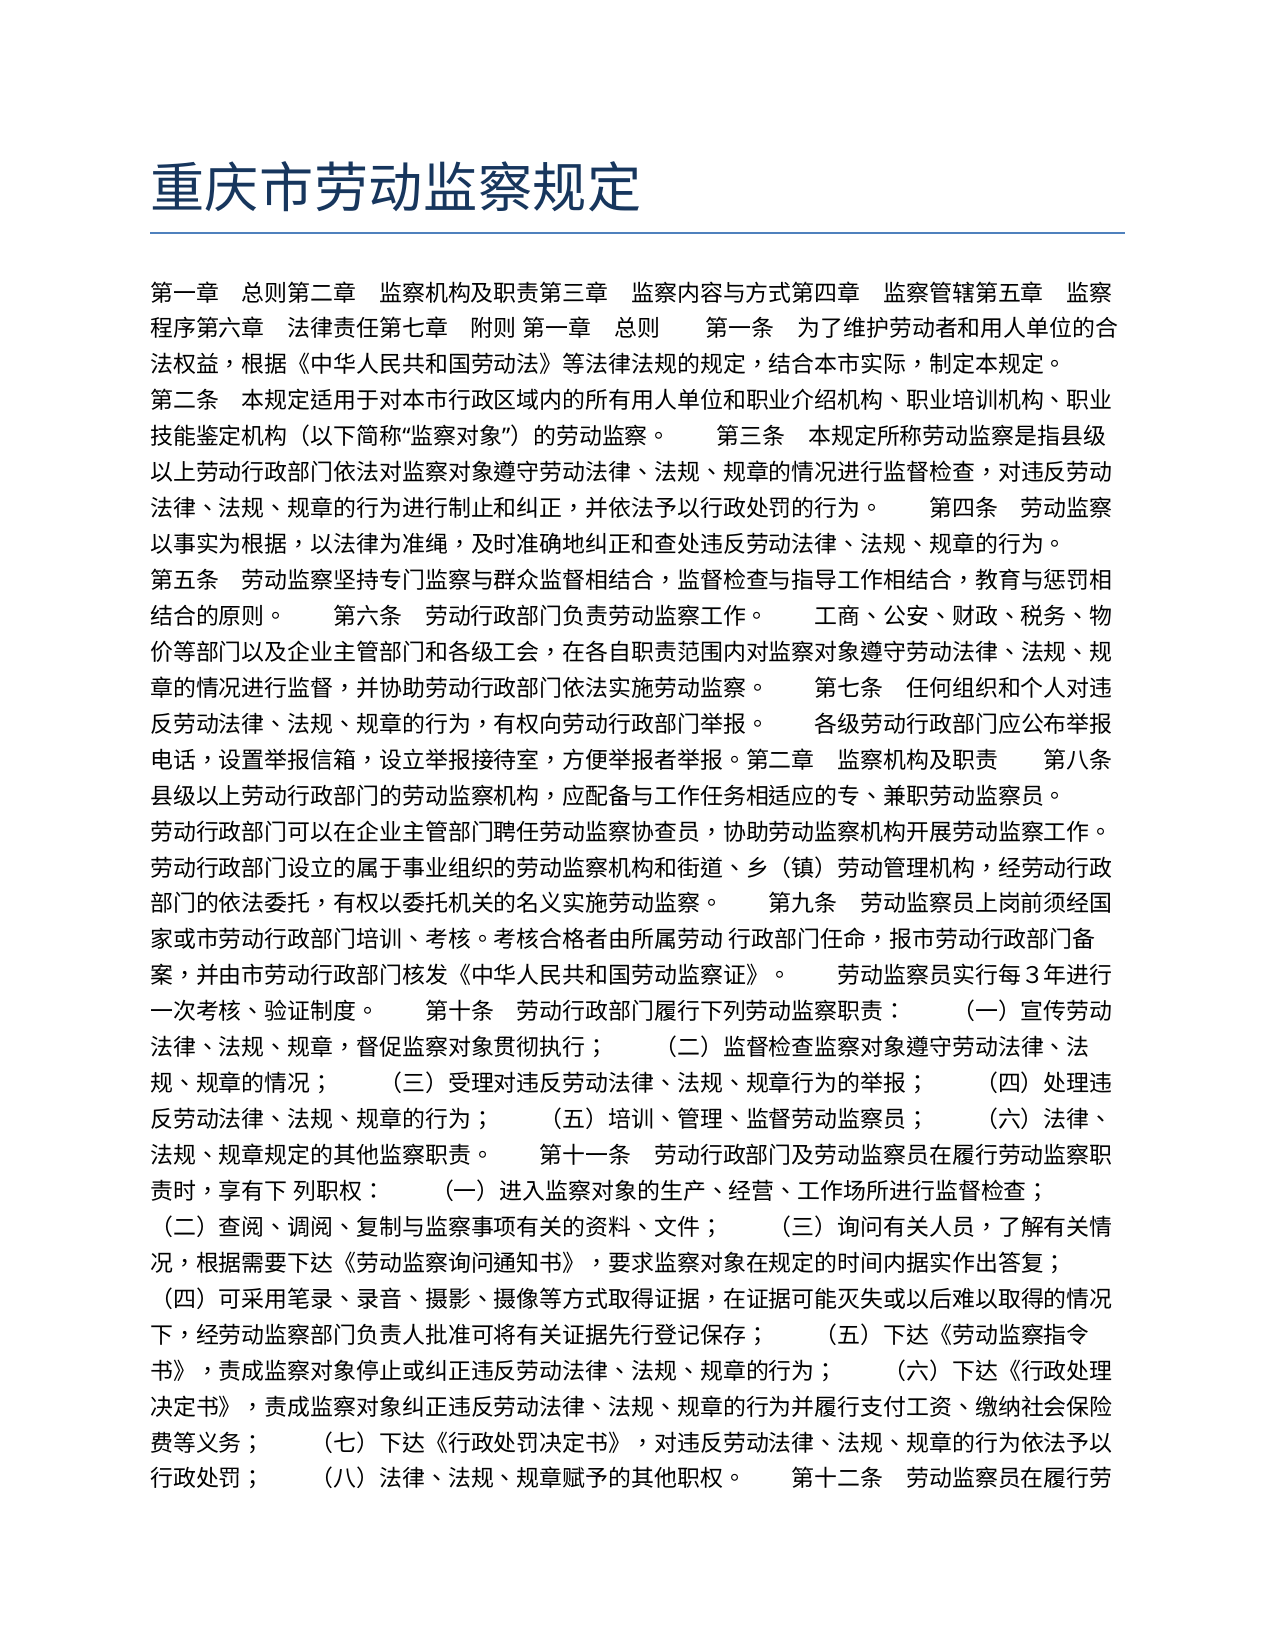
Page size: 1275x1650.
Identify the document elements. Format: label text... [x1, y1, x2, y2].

title 重庆市劳动监察规定 [150, 150, 1125, 232]
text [150, 276, 1125, 1494]
